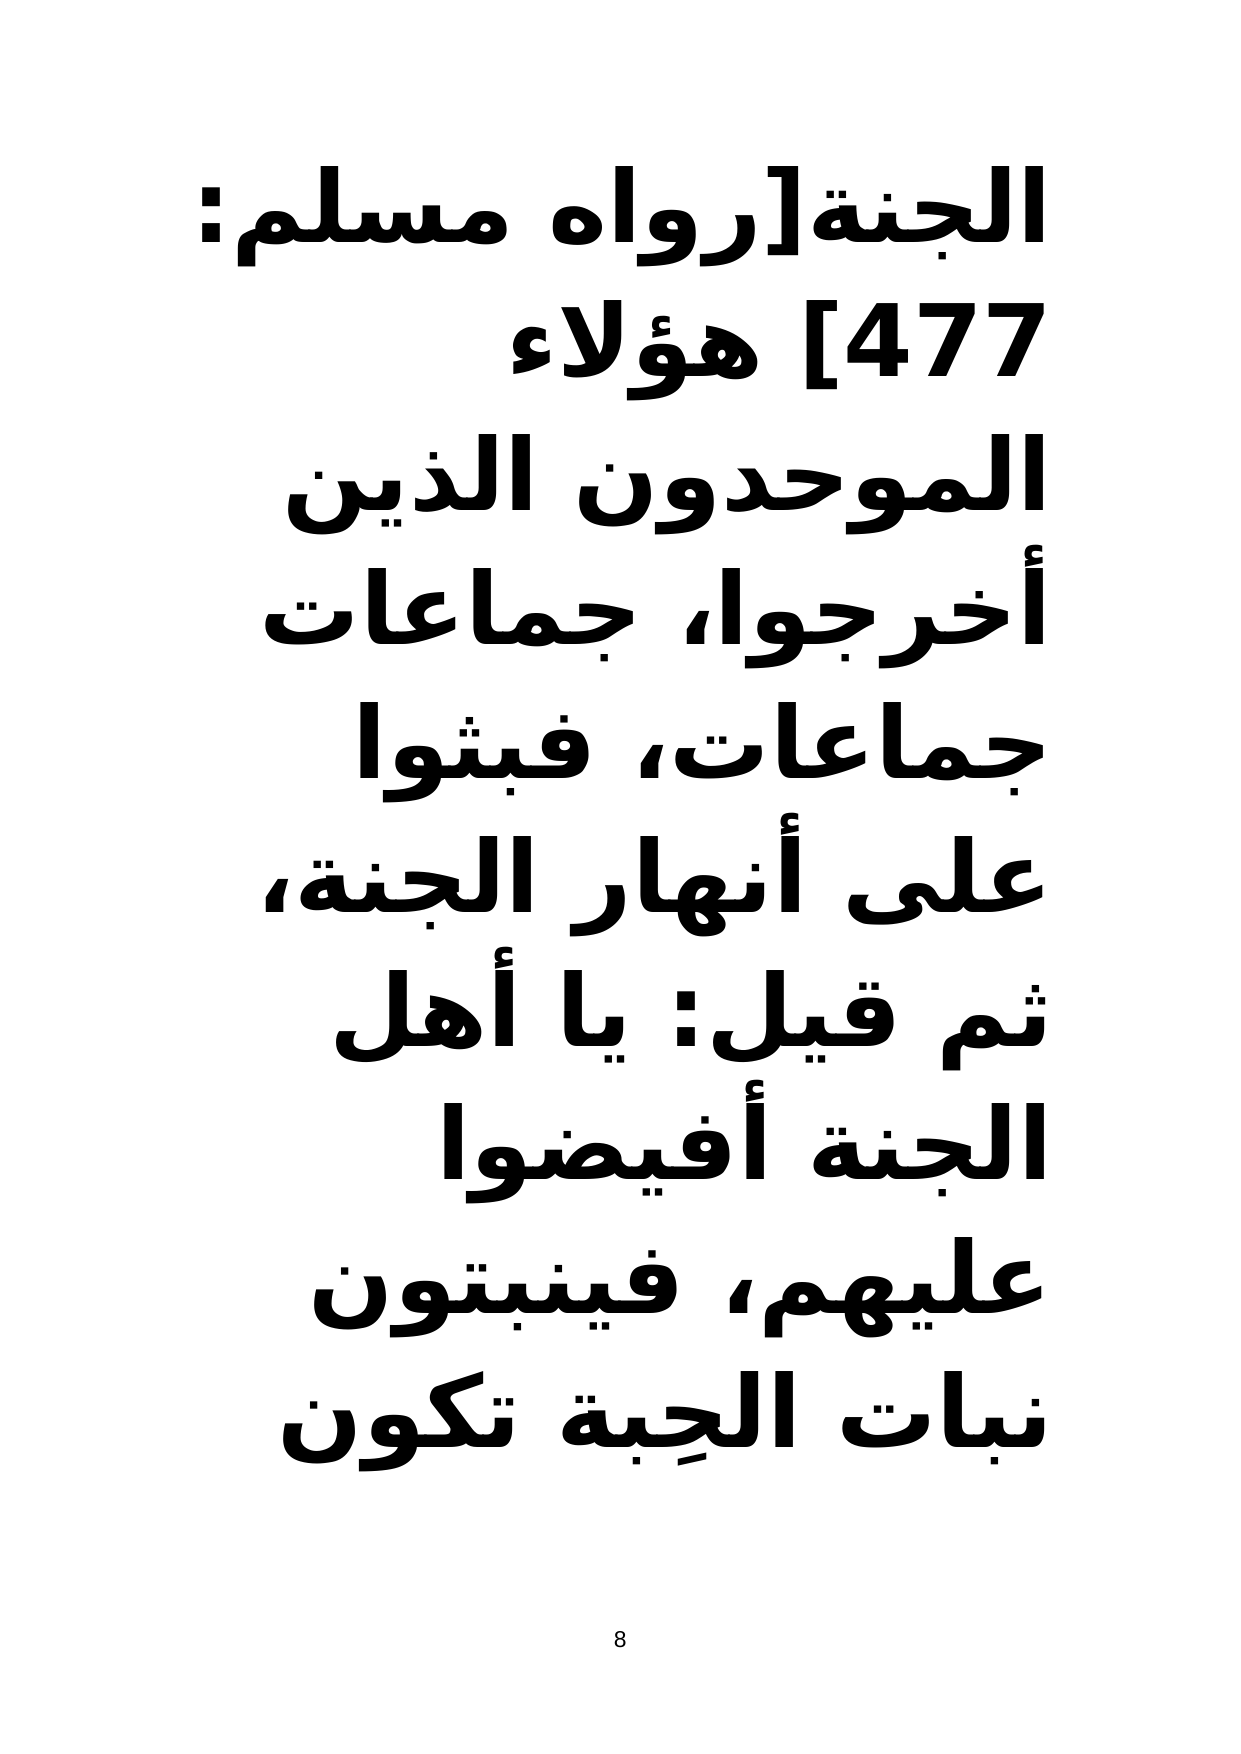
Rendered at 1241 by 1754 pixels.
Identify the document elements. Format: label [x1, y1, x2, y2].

text [187, 150, 1053, 1471]
